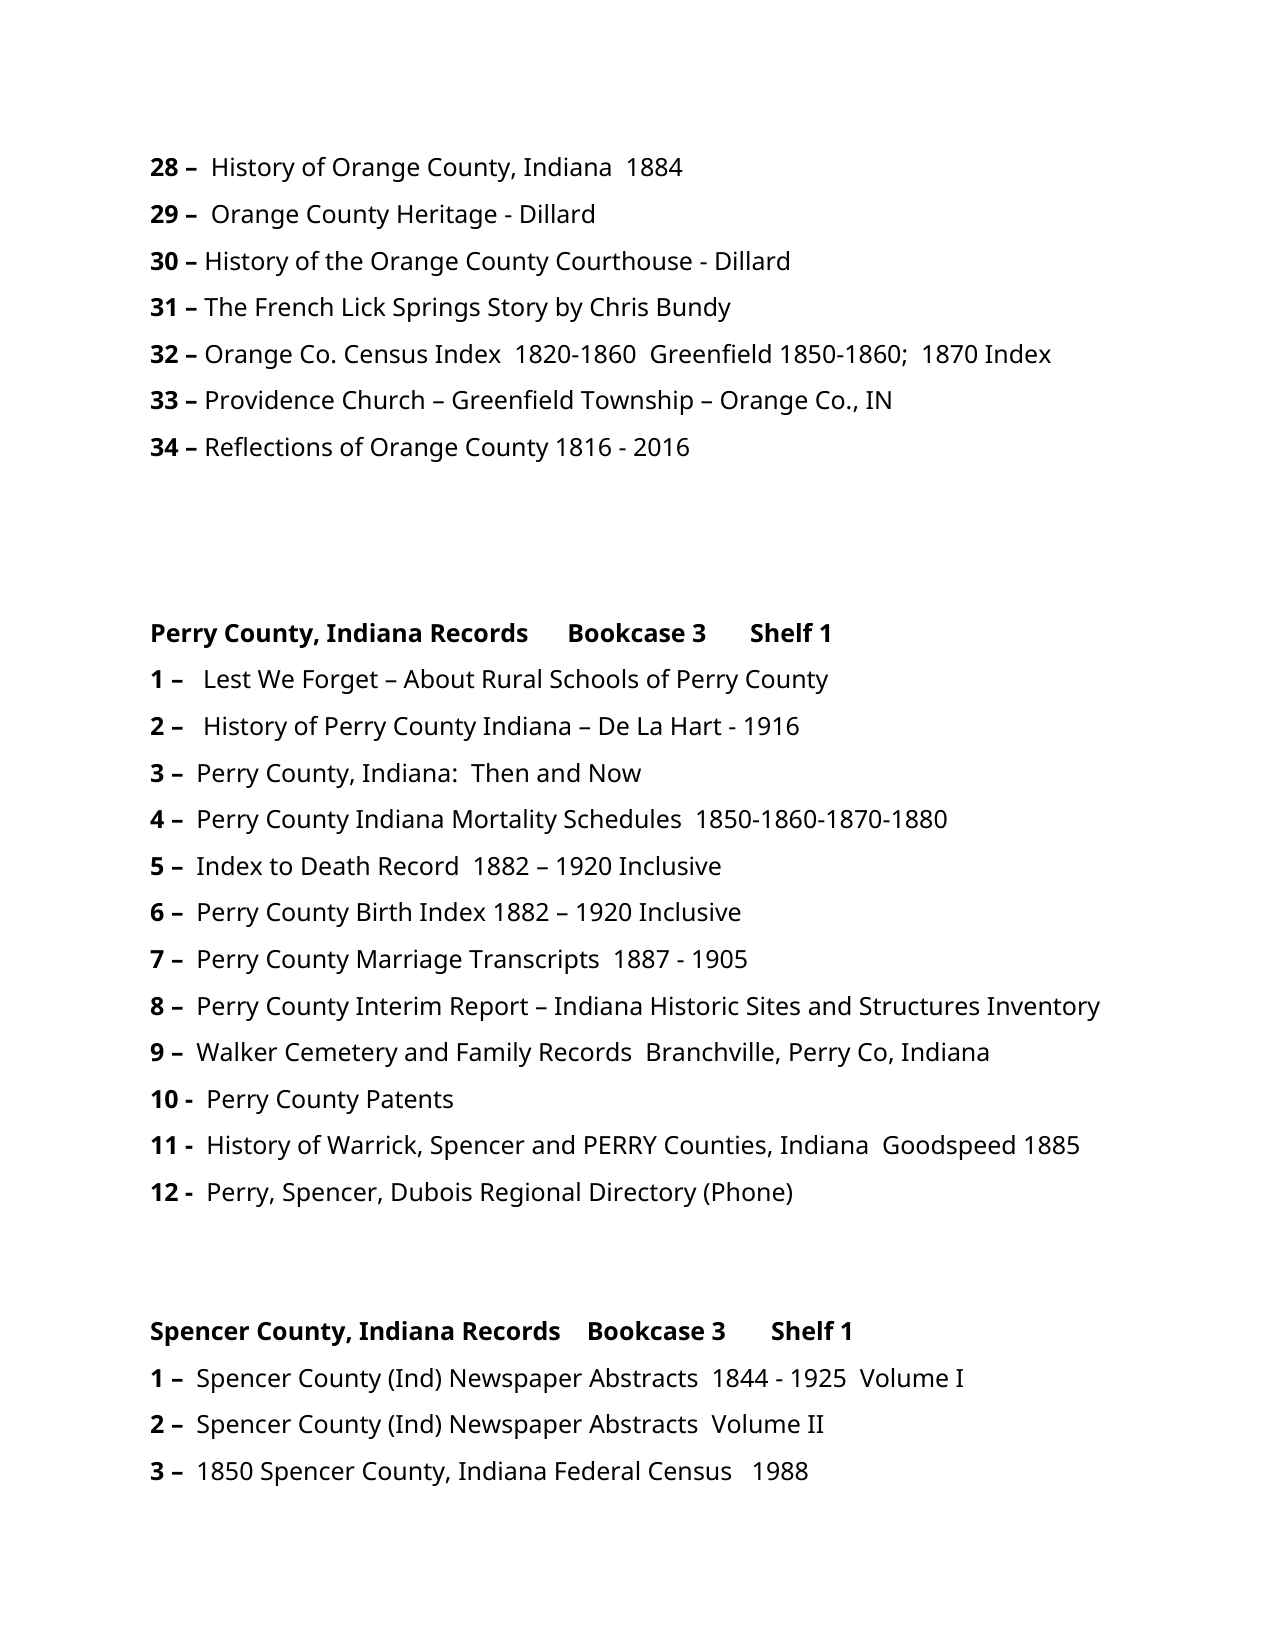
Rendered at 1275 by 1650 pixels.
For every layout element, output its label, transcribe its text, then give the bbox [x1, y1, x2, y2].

text Perry County, Indiana Records Bookcase 3 Shelf 1 [150, 616, 1125, 650]
text 31 – The French Lick Springs Story by Chris Bundy [150, 290, 1125, 324]
text 2 – Spencer County (Ind) Newspaper Abstracts Volume II [150, 1407, 1125, 1441]
text 11 - History of Warrick, Spencer and PERRY Counties, Indiana Goodspeed 1885 [150, 1128, 1125, 1162]
text 33 – Providence Church – Greenfield Township – Orange Co., IN [150, 383, 1125, 417]
text 6 – Perry County Birth Index 1882 – 1920 Inclusive [150, 895, 1125, 929]
text 29 – Orange County Heritage - Dillard [150, 197, 1125, 231]
text 8 – Perry County Interim Report – Indiana Historic Sites and Structures Inventory [150, 988, 1125, 1022]
text 2 – History of Perry County Indiana – De La Hart - 1916 [150, 709, 1125, 743]
text 1 – Lest We Forget – About Rural Schools of Perry County [150, 662, 1125, 696]
text 3 – 1850 Spencer County, Indiana Federal Census 1988 [150, 1454, 1125, 1488]
text 12 - Perry, Spencer, Dubois Regional Directory (Phone) [150, 1174, 1125, 1208]
text 7 – Perry County Marriage Transcripts 1887 - 1905 [150, 942, 1125, 976]
text 5 – Index to Death Record 1882 – 1920 Inclusive [150, 848, 1125, 882]
text 34 – Reflections of Orange County 1816 - 2016 [150, 429, 1125, 463]
text 10 - Perry County Patents [150, 1081, 1125, 1115]
text 3 – Perry County, Indiana: Then and Now [150, 755, 1125, 789]
text 1 – Spencer County (Ind) Newspaper Abstracts 1844 - 1925 Volume I [150, 1361, 1125, 1395]
text 9 – Walker Cemetery and Family Records Branchville, Perry Co, Indiana [150, 1035, 1125, 1069]
text 32 – Orange Co. Census Index 1820-1860 Greenfield 1850-1860; 1870 Index [150, 336, 1125, 370]
text 4 – Perry County Indiana Mortality Schedules 1850-1860-1870-1880 [150, 802, 1125, 836]
text 30 – History of the Orange County Courthouse - Dillard [150, 243, 1125, 277]
text Spencer County, Indiana Records Bookcase 3 Shelf 1 [150, 1314, 1125, 1348]
text 28 – History of Orange County, Indiana 1884 [150, 150, 1125, 184]
